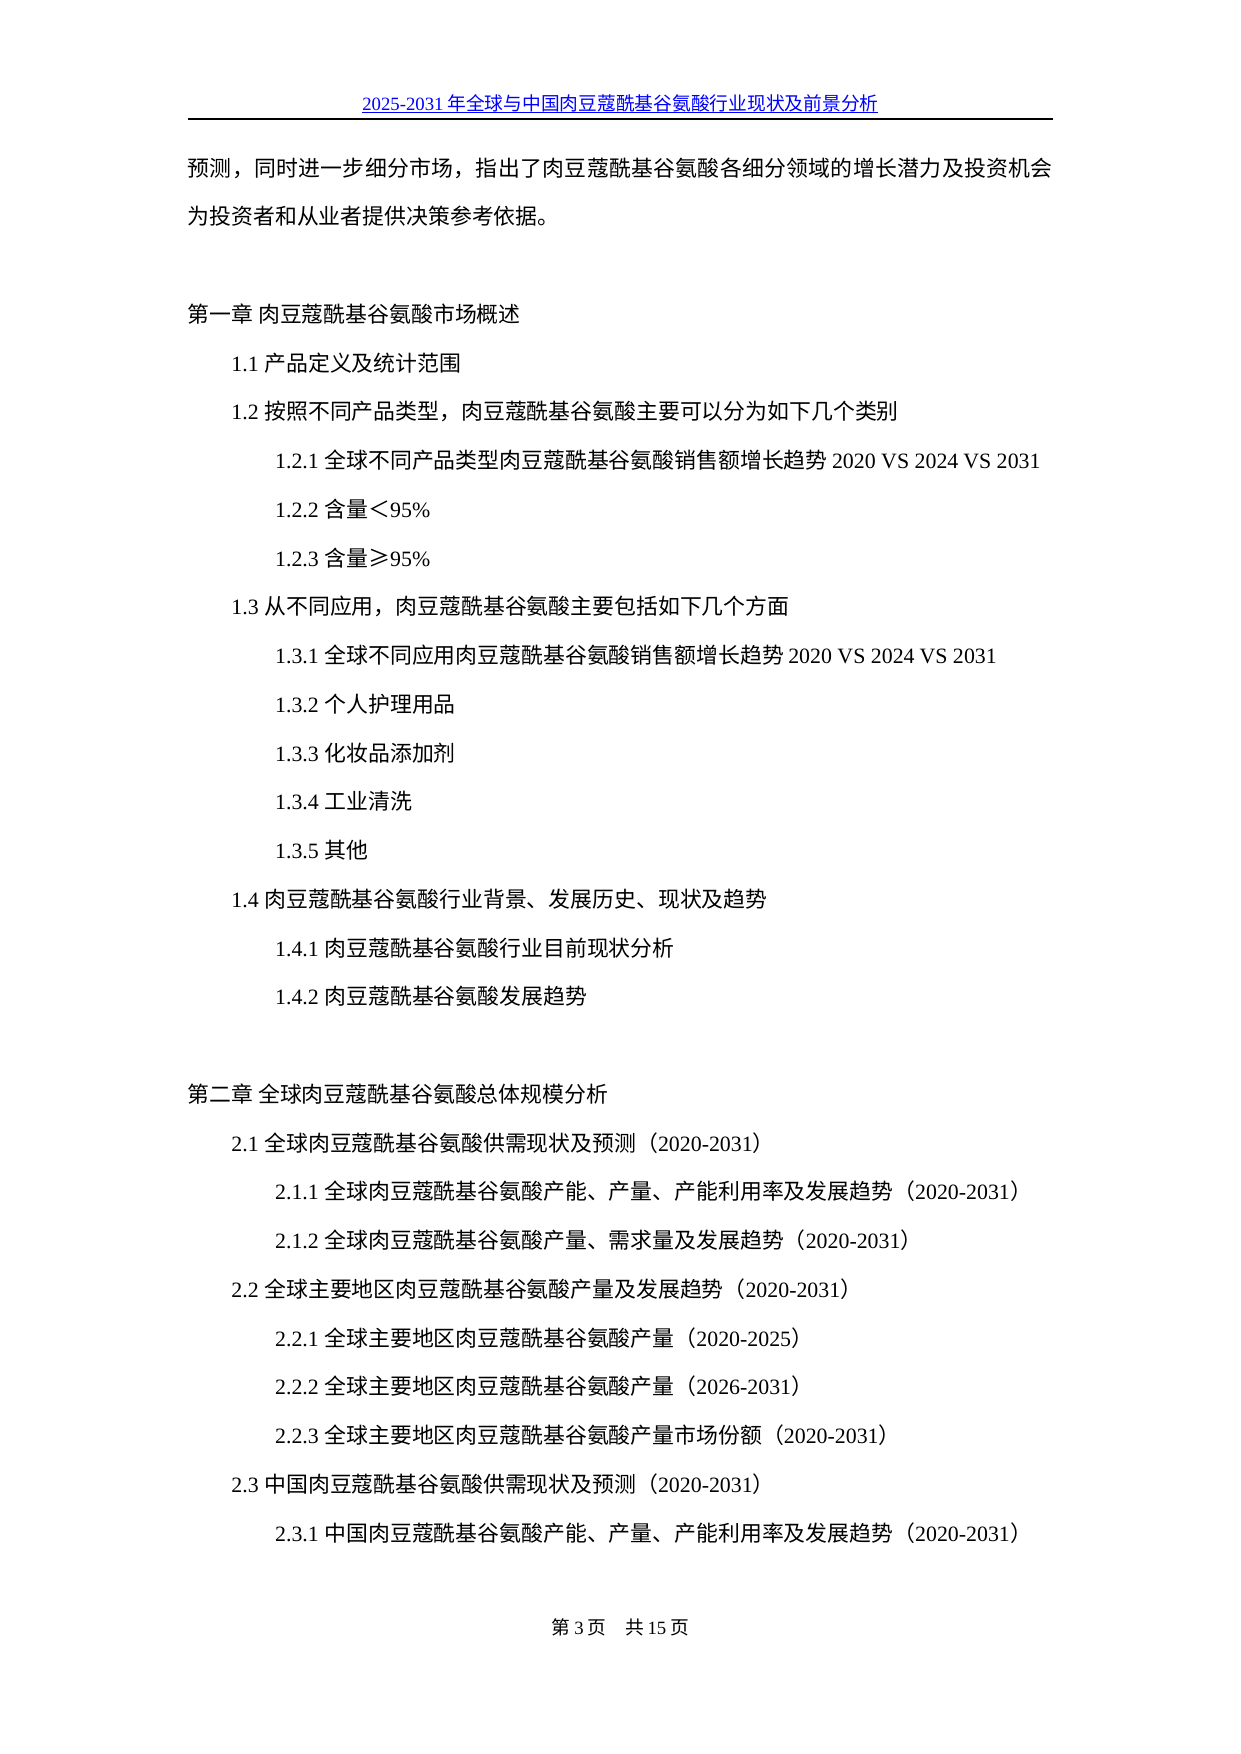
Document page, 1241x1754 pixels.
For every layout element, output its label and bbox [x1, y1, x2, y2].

text [187, 150, 1053, 1548]
